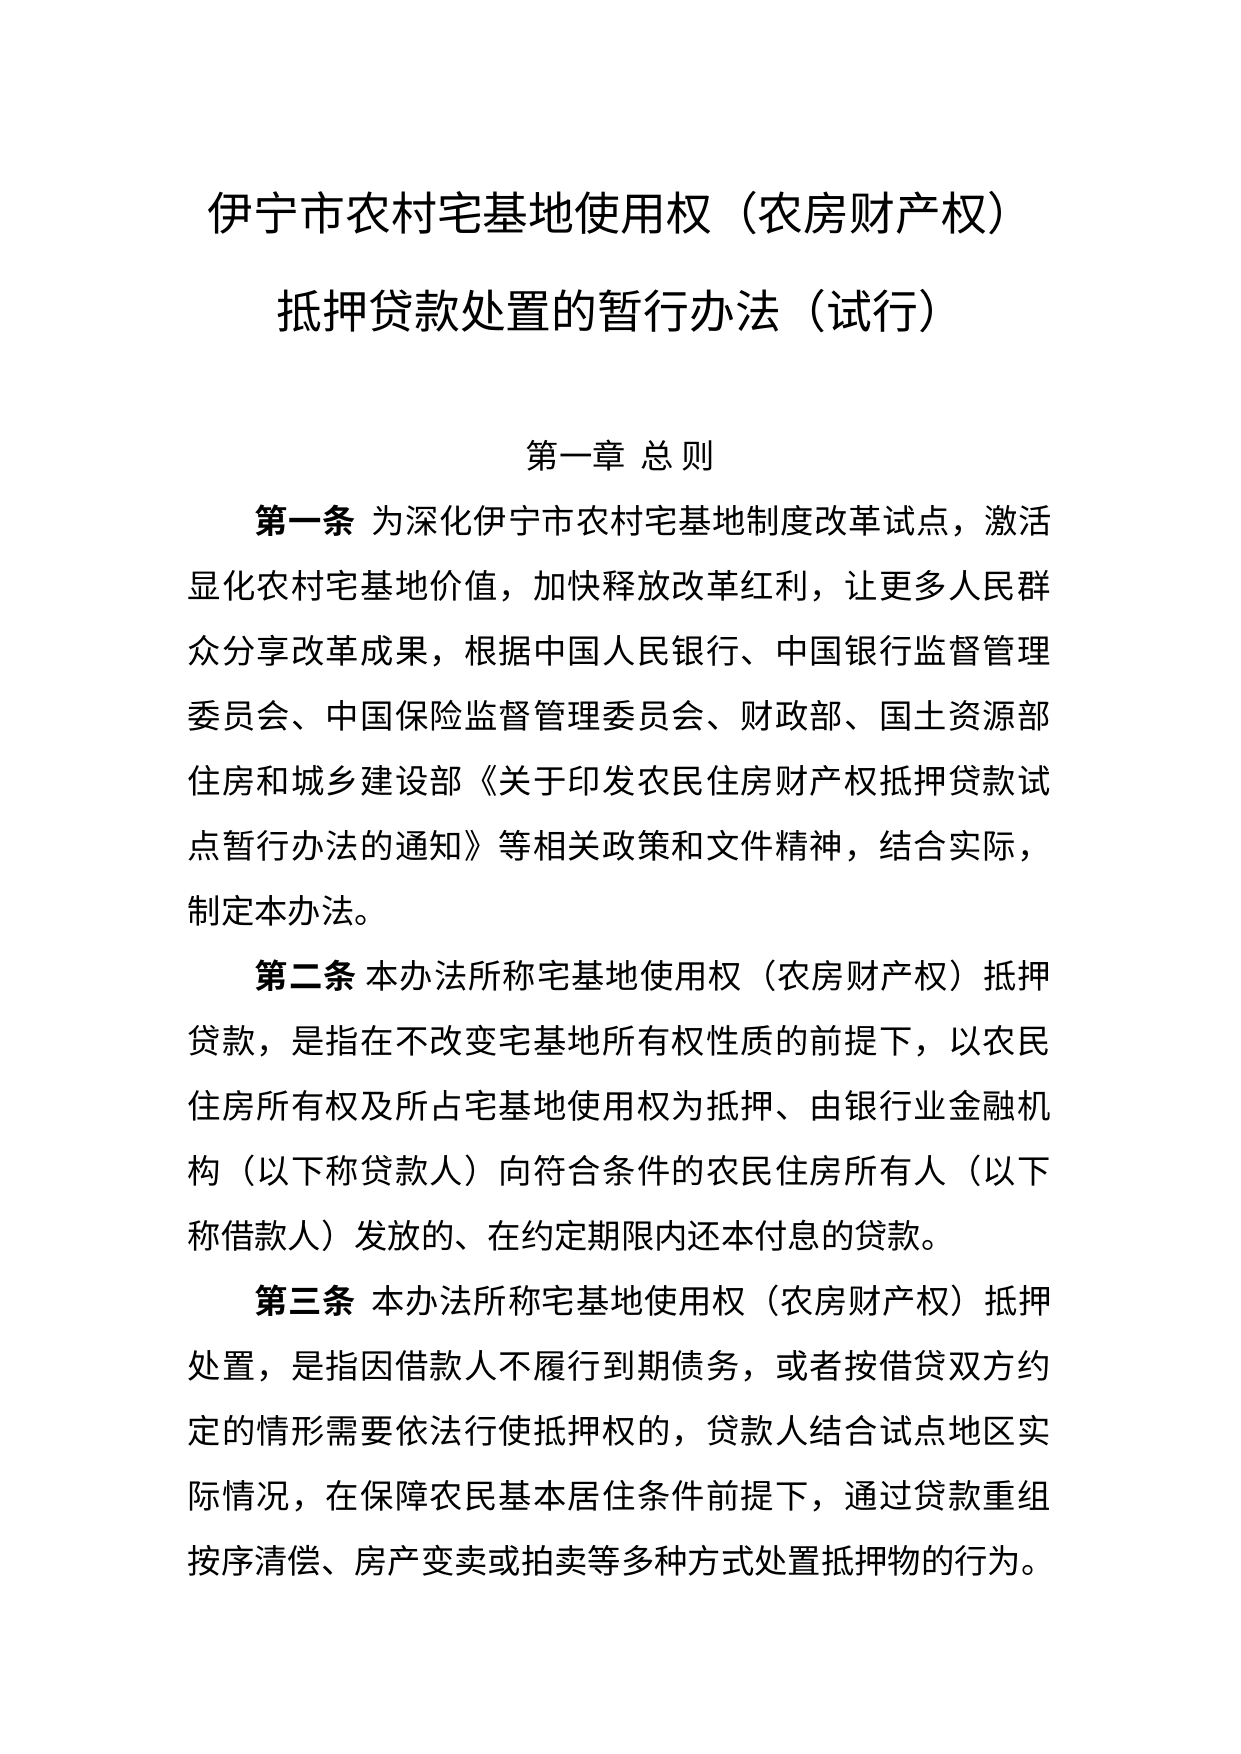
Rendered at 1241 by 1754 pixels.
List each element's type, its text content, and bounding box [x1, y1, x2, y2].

text 伊宁市农村宅基地使用权（农房财产权）抵押贷款处置的暂行办法（试行） [187, 162, 1053, 357]
text 第一条 为深化伊宁市农村宅基地制度改革试点，激活显化农村宅基地价值，加快释放改革红利，让更多人民群众分享改革成果，根据中国人民银行、中国银行监督管理委员会、中国保险监督管理委员会、财政部、国土资源部、住房和城乡建设部《关于印发农民住房财产权抵押贷款试点暂行办法的通知》等相关政策和文件精神，结合实际，制定本办法。 [187, 487, 1053, 942]
text 第二条 本办法所称宅基地使用权（农房财产权）抵押贷款，是指在不改变宅基地所有权性质的前提下，以农民住房所有权及所占宅基地使用权为抵押、由银行业金融机构（以下称贷款人）向符合条件的农民住房所有人（以下称借款人）发放的、在约定期限内还本付息的贷款。 [187, 942, 1053, 1267]
text 第一章 总 则 [187, 422, 1053, 487]
text 第三条 本办法所称宅基地使用权（农房财产权）抵押处置，是指因借款人不履行到期债务，或者按借贷双方约定的情形需要依法行使抵押权的，贷款人结合试点地区实际情况，在保障农民基本居住条件前提下，通过贷款重组、按序清偿、房产变卖或拍卖等多种方式处置抵押物的行为。 [187, 1267, 1053, 1592]
